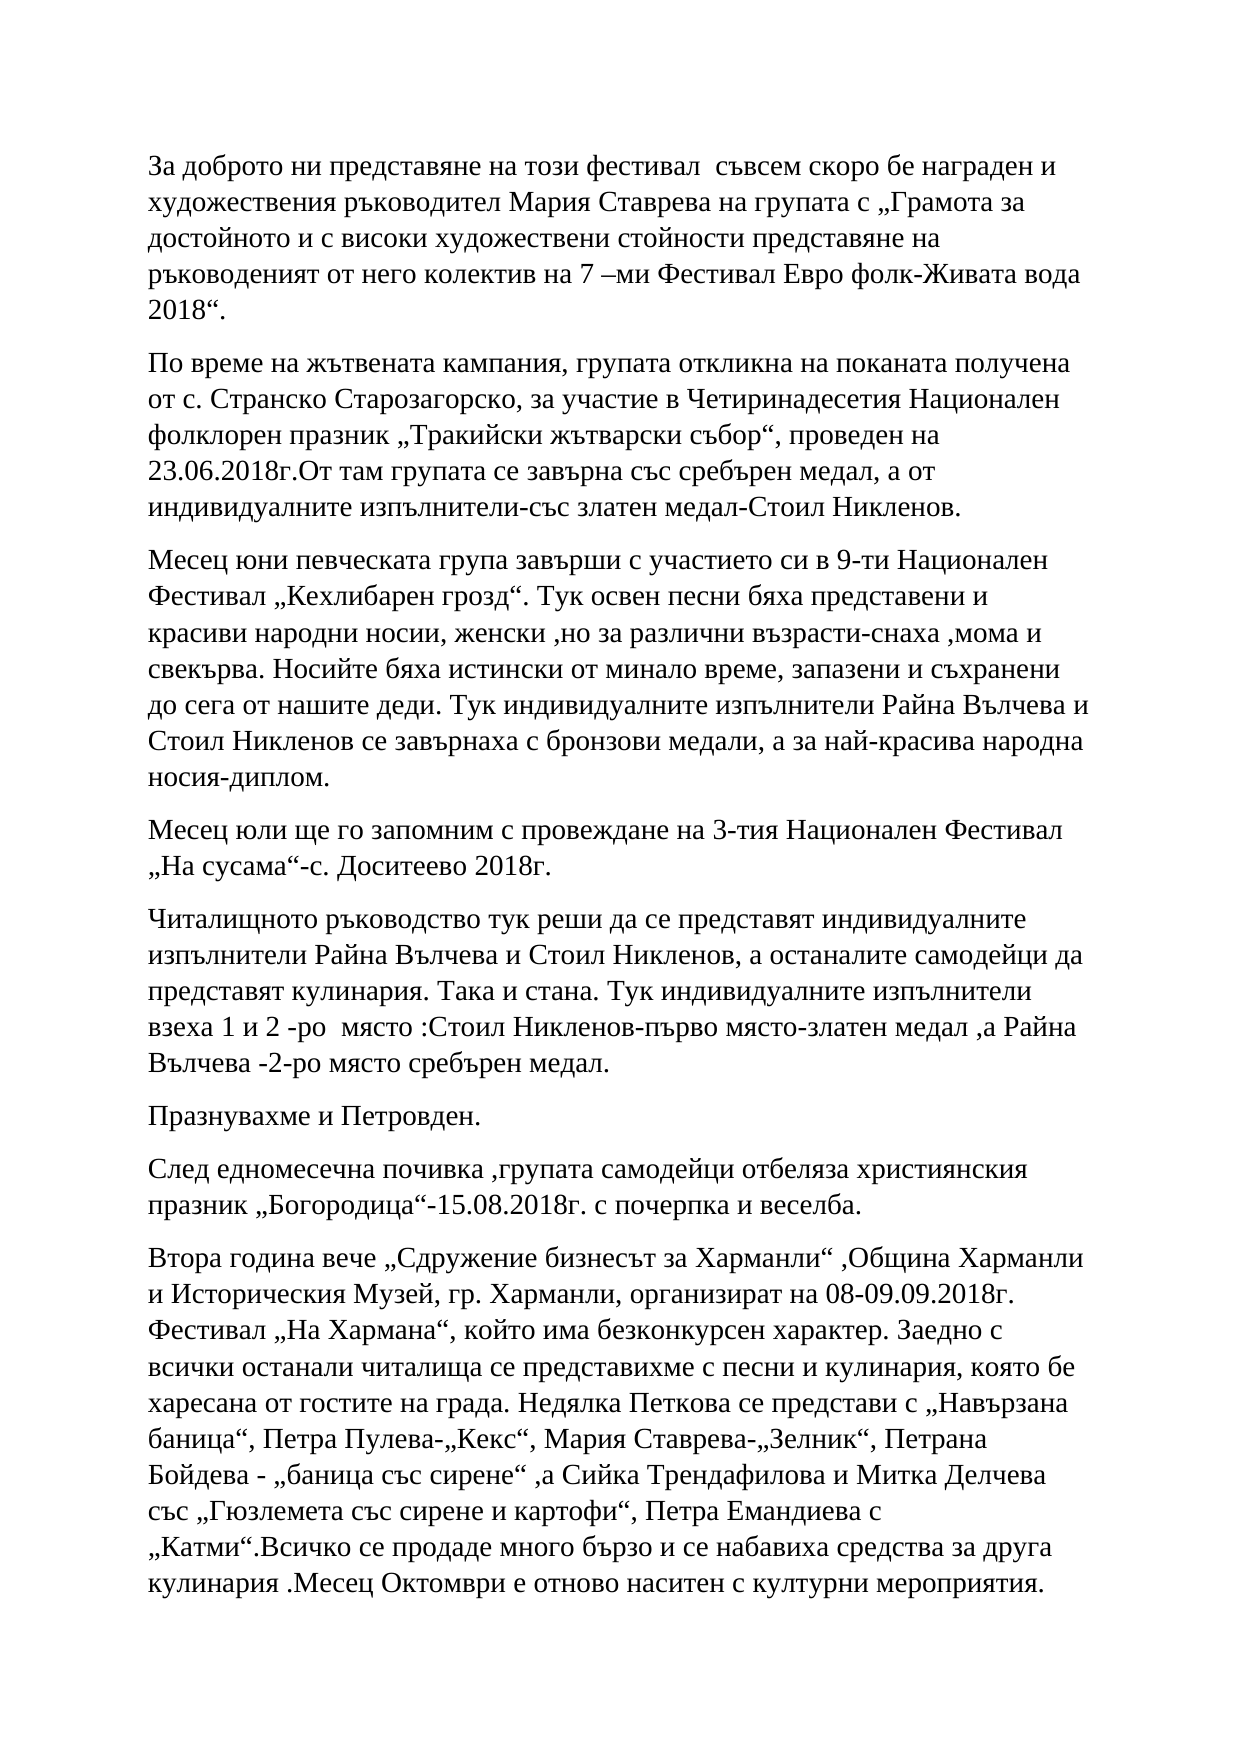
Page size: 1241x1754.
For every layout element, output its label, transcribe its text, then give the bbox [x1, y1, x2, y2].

text След едномесечна почивка ,групата самодейци отбеляза християнския празник „Богородица“-15.08.2018г. с почерпка и веселба. [148, 1151, 1093, 1221]
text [148, 1240, 1093, 1599]
text Читалищното ръководство тук реши да се представят индивидуалните изпълнители Райна Вълчева и Стоил Никленов, а останалите самодейци да представят кулинария. Така и стана. Тук индивидуалните изпълнители взеха 1 и 2 -ро място :Стоил Никленов-първо място-златен медал ,а Райна Вълчева -2-ро място сребърен медал. [148, 901, 1093, 1079]
text Месец юни певческата група завърши с участието си в 9-ти Национален Фестивал „Кехлибарен грозд“. Тук освен песни бяха представени и красиви народни носии, женски ,но за различни възрасти-снаха ,мома и свекърва. Носийте бяха истински от минало време, запазени и съхранени до сега от нашите деди. Тук индивидуалните изпълнители Райна Вълчева и Стоил Никленов се завърнаха с бронзови медали, а за най-красива народна носия-диплом. [148, 542, 1093, 793]
text По време на жътвената кампания, групата откликна на поканата получена от с. Странско Старозагорско, за участие в Четиринадесетия Национален фолклорен празник „Тракийски жътварски събор“, проведен на 23.06.2018г.От там групата се завърна със сребърен медал, а от индивидуалните изпълнители-със златен медал-Стоил Никленов. [148, 345, 1093, 523]
text За доброто ни представяне на този фестивал съвсем скоро бе награден и художествения ръководител Мария Ставрева на групата с „Грамота за достойното и с високи художествени стойности представяне на ръководеният от него колектив на 7 –ми Фестивал Евро фолк-Живата вода 2018“. [148, 148, 1093, 326]
text Месец юли ще го запомним с провеждане на 3-тия Национален Фестивал „На сусама“-с. Доситеево 2018г. [148, 812, 1093, 882]
text Празнувахме и Петровден. [148, 1098, 1093, 1132]
